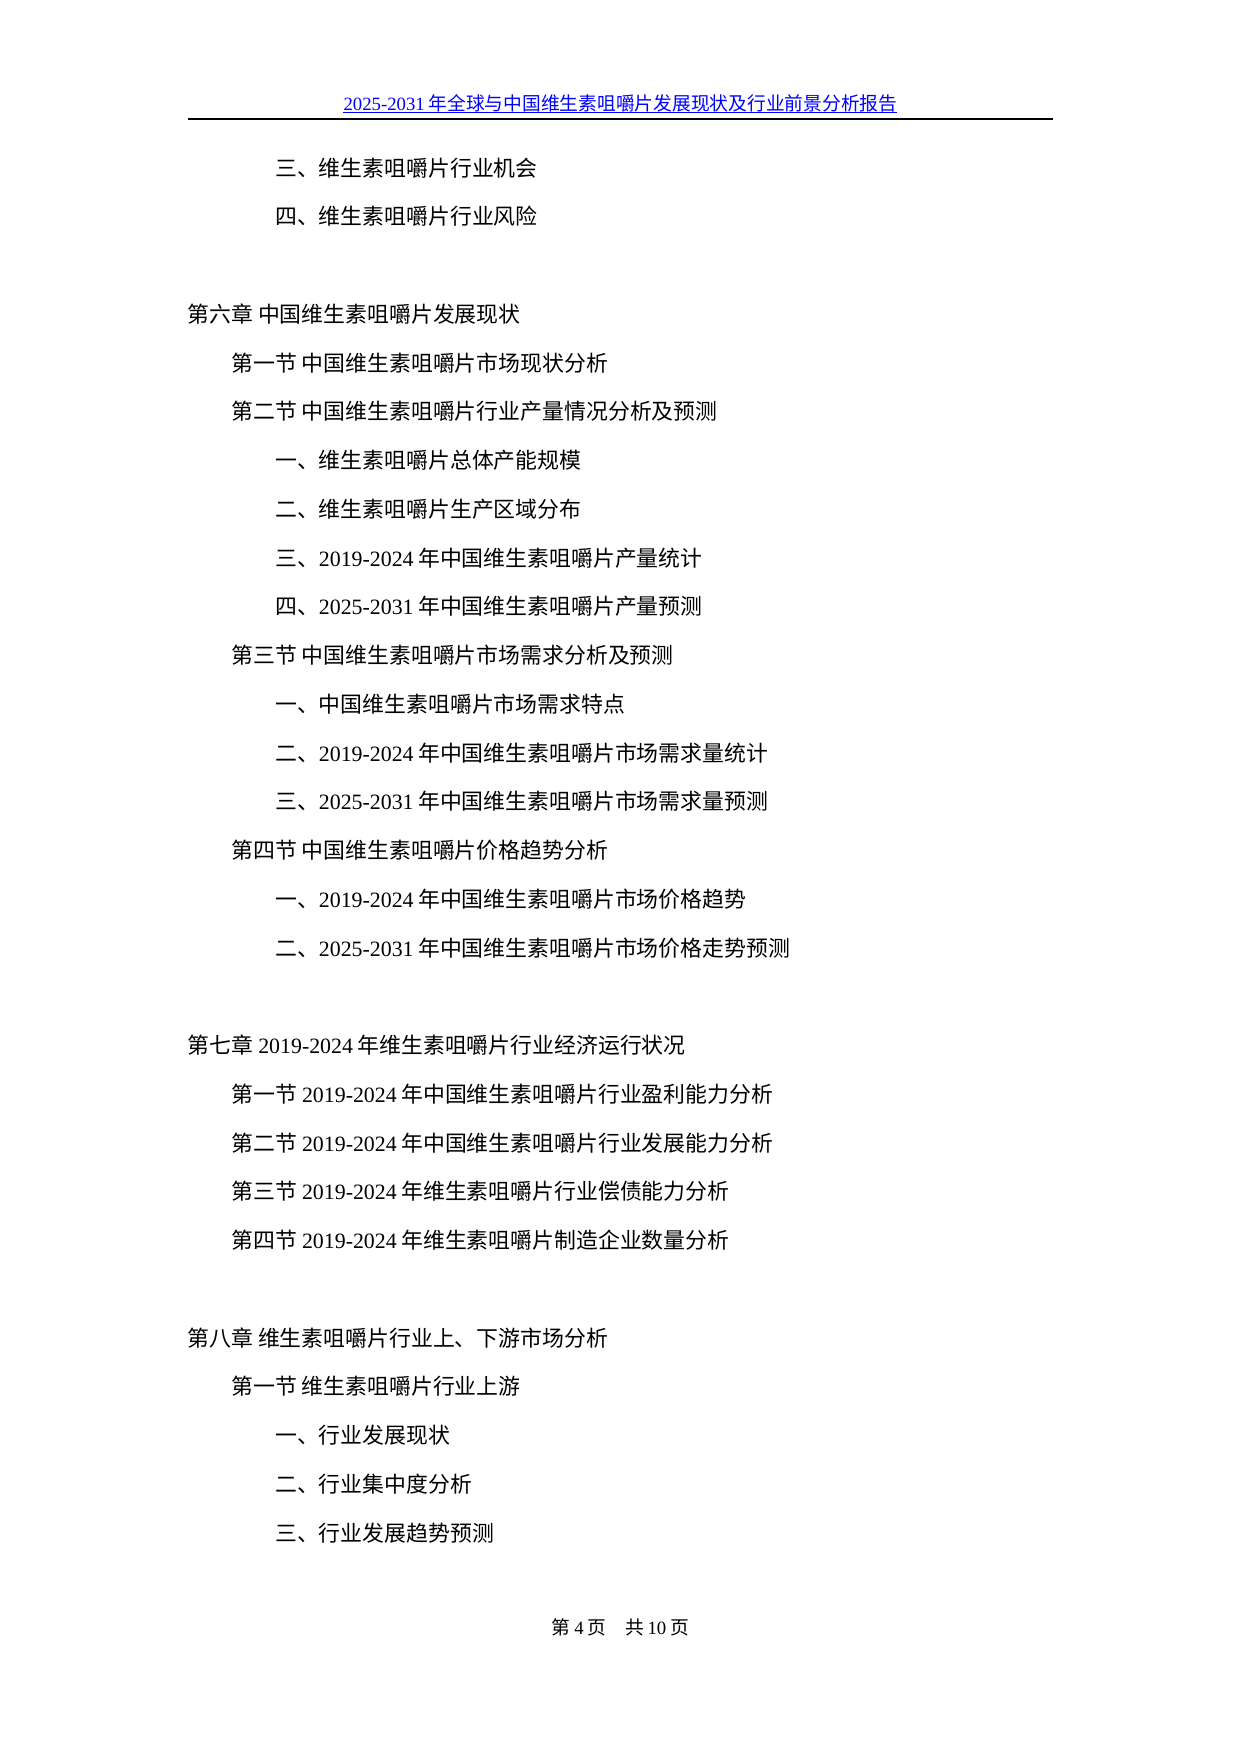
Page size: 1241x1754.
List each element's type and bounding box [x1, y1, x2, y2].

text [187, 150, 1053, 1548]
